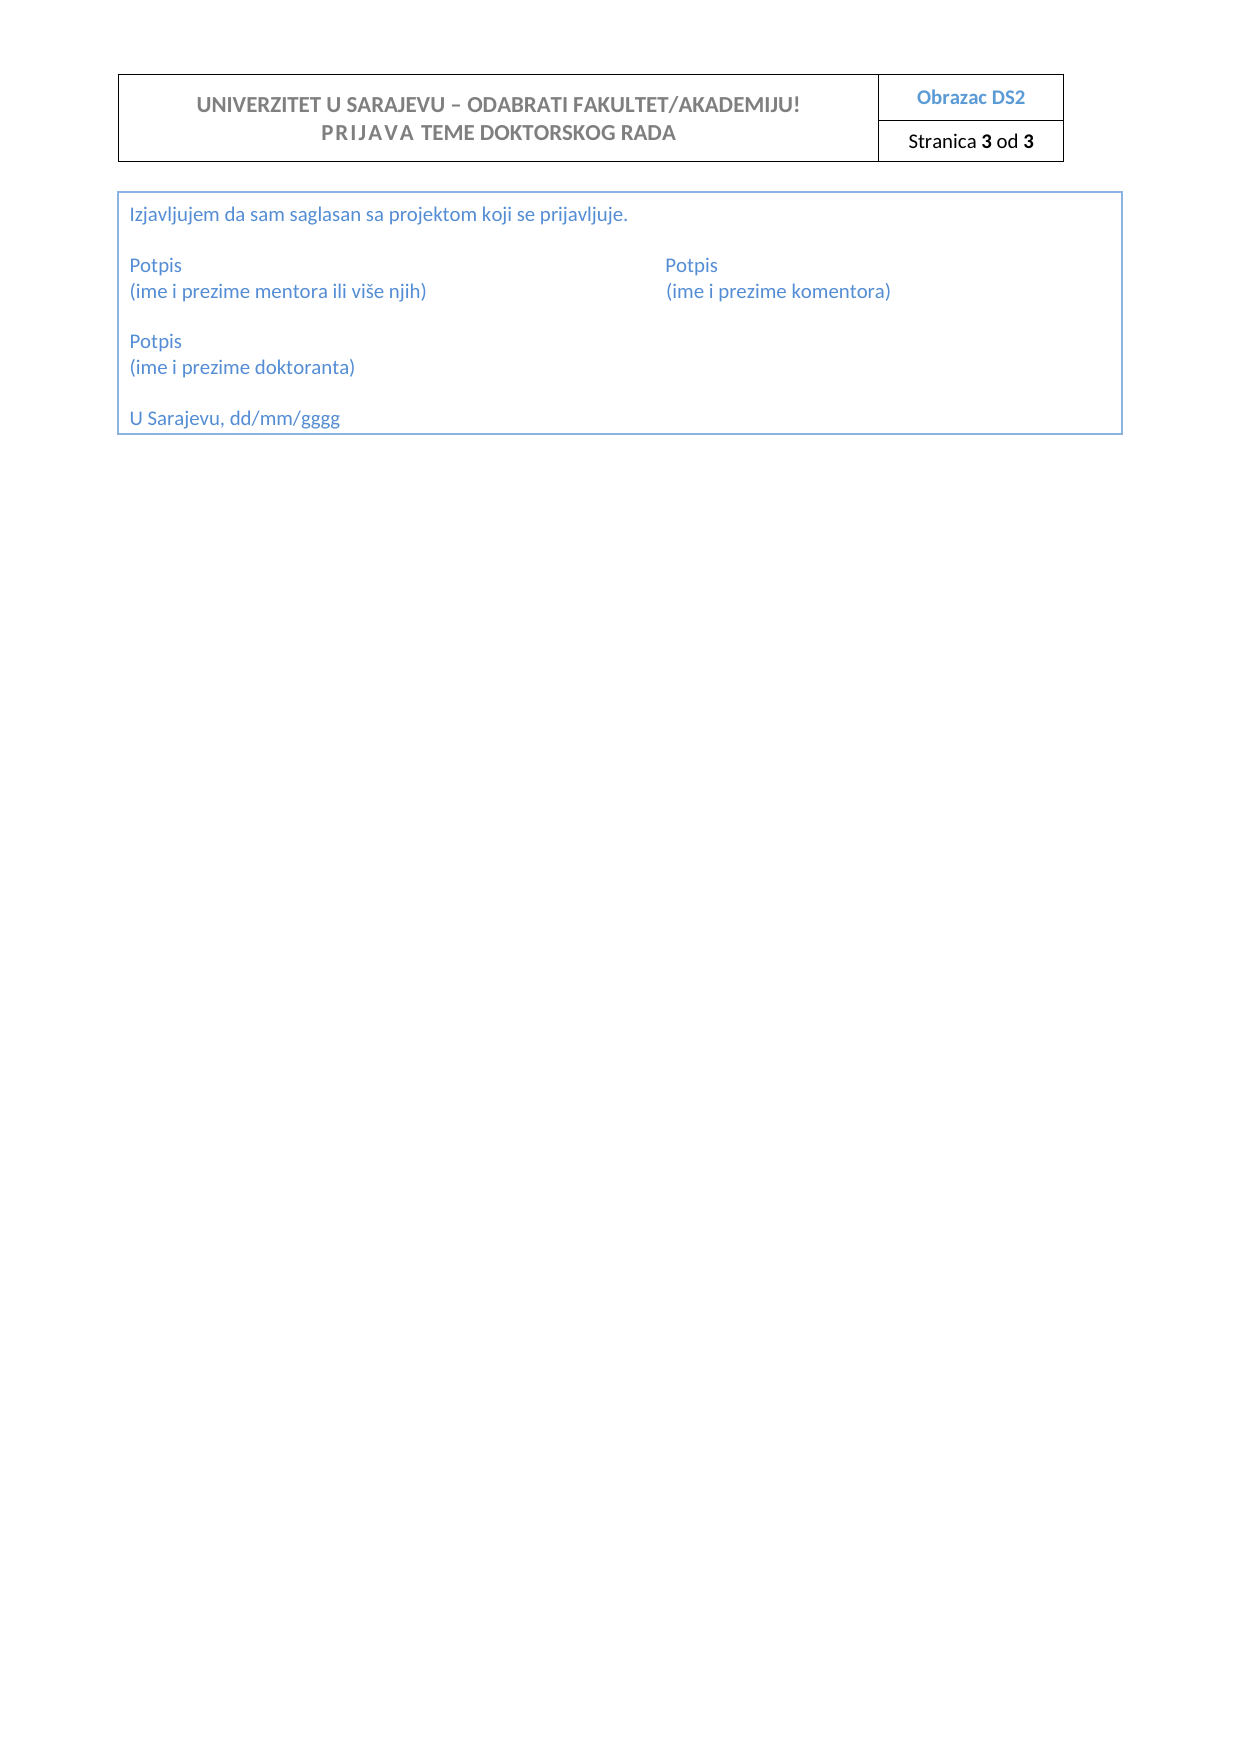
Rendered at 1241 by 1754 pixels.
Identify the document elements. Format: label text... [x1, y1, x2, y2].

table_cell Izjavljujem da sam saglasan sa projektom koji se prijavljuje. Potpis Potpis (ime i prezime mentora ili više njih) (ime i prezime komentora) Potpis (ime i prezime doktoranta) U Sarajevu, dd/mm/gggg [119, 193, 1121, 433]
